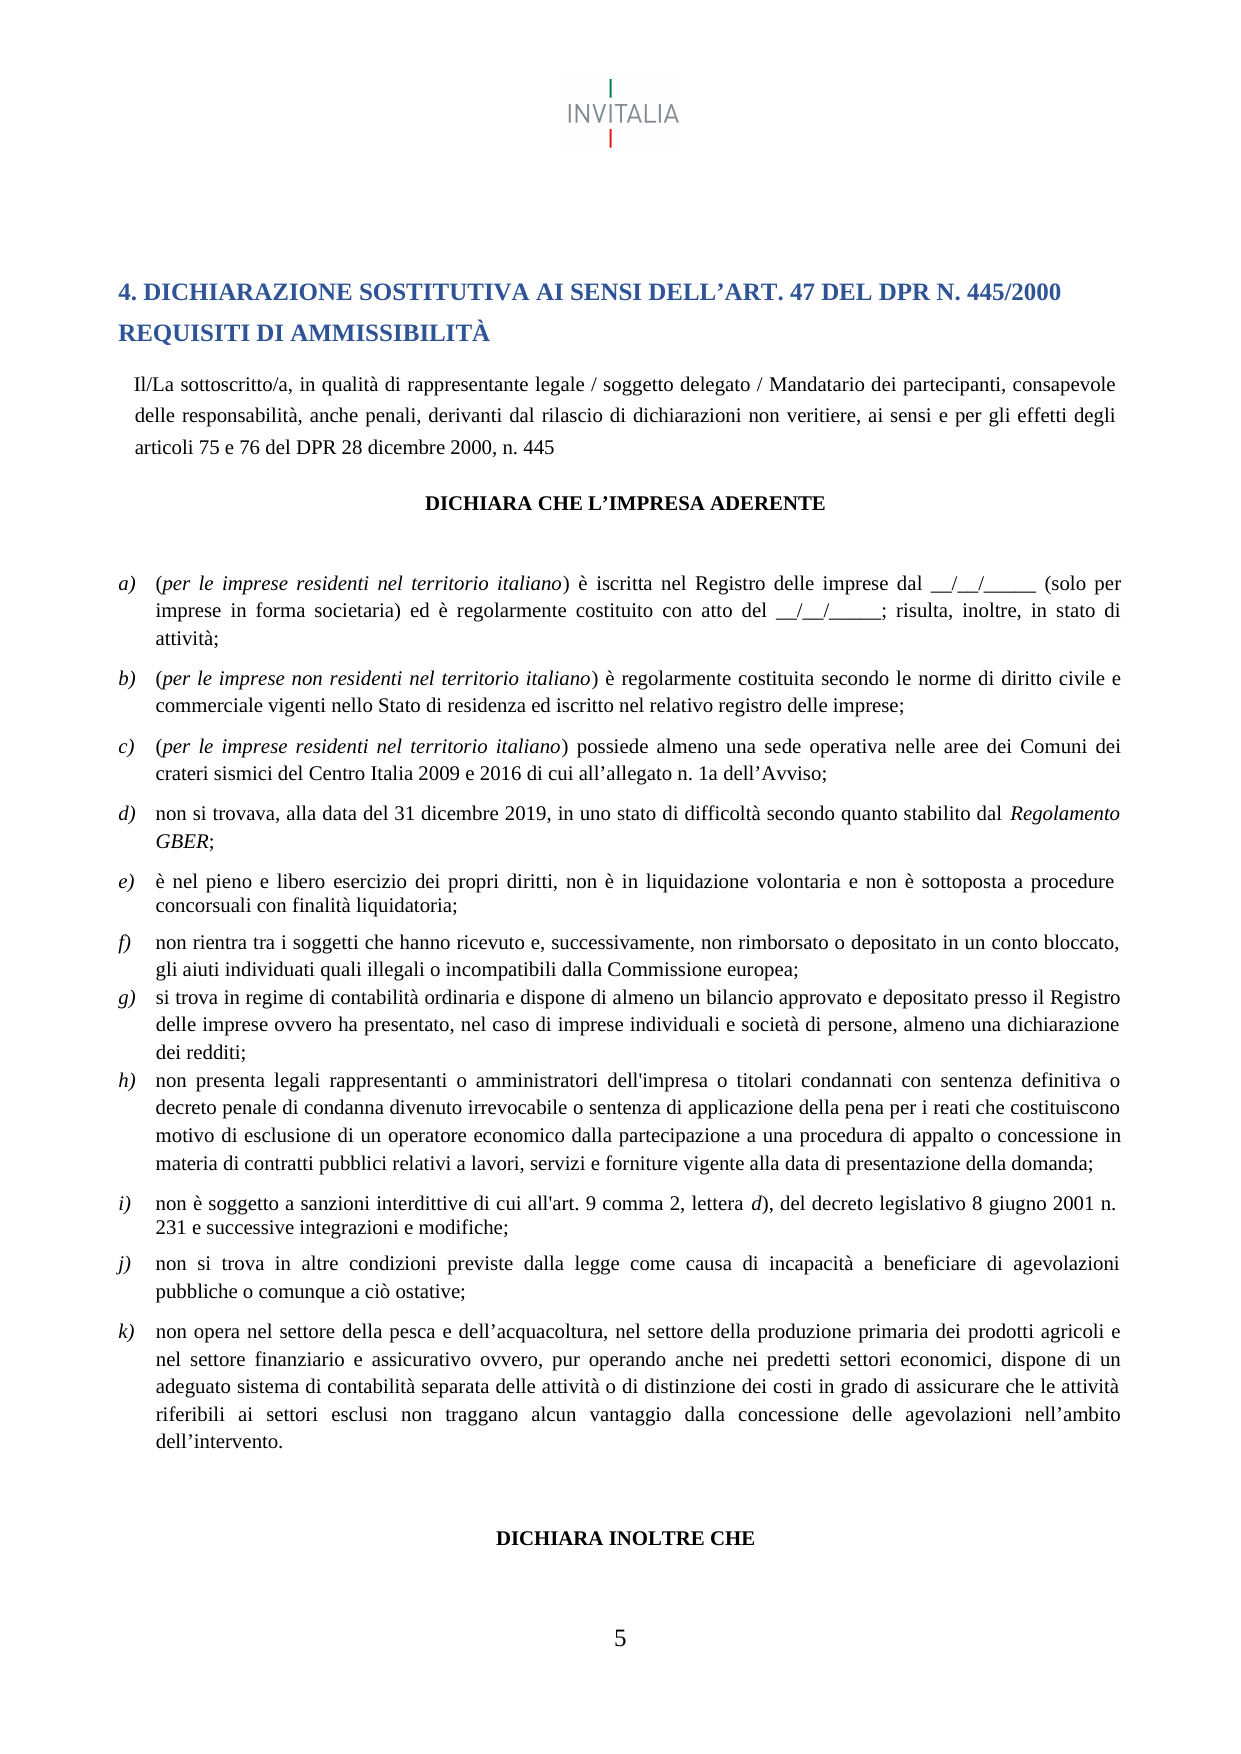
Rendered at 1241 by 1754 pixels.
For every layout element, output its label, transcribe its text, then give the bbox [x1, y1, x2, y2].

list non si trova in altre condizioni previste dalla legge come causa di incapacità a beneficiare di agevolazioni pubbliche o comunque a ciò ostative; [118, 1251, 1122, 1303]
text DICHIARA CHE L’IMPRESA ADERENTE [133, 491, 1117, 515]
text DICHIARA INOLTRE CHE [133, 1526, 1117, 1550]
list (per le imprese residenti nel territorio italiano) è iscritta nel Registro delle imprese dal __/__/_____ (solo per imprese in forma societaria) ed è regolarmente costituito con atto del __/__/_____; risulta, inoltre, in stato di attività; [118, 571, 1122, 650]
list non è soggetto a sanzioni interdittive di cui all'art. 9 comma 2, lettera d), del decreto legislativo 8 giugno 2001 n. 231 e successive integrazioni e modifiche; [118, 1191, 1117, 1239]
list è nel pieno e libero esercizio dei propri diritti, non è in liquidazione volontaria e non è sottoposta a procedure concorsuali con finalità liquidatoria; [118, 869, 1117, 917]
list (per le imprese non residenti nel territorio italiano) è regolarmente costituita secondo le norme di diritto civile e commerciale vigenti nello Stato di residenza ed iscritto nel relativo registro delle imprese; [118, 666, 1122, 717]
list non si trovava, alla data del 31 dicembre 2019, in uno stato di difficoltà secondo quanto stabilito dal Regolamento GBER; [118, 801, 1122, 853]
list non rientra tra i soggetti che hanno ricevuto e, successivamente, non rimborsato o depositato in un conto bloccato, gli aiuti individuati quali illegali o incompatibili dalla Commissione europea; [118, 929, 1122, 981]
list (per le imprese residenti nel territorio italiano) possiede almeno una sede operativa nelle aree dei Comuni dei crateri sismici del Centro Italia 2009 e 2016 di cui all’allegato n. 1a dell’Avviso; [118, 733, 1122, 785]
list REQUISITI DI AMMISSIBILITÀ [118, 318, 1122, 347]
list non presenta legali rappresentanti o amministratori dell'impresa o titolari condannati con sentenza definitiva o decreto penale di condanna divenuto irrevocabile o sentenza di applicazione della pena per i reati che costituiscono motivo di esclusione di un operatore economico dalla partecipazione a una procedura di appalto o concessione in materia di contratti pubblici relativi a lavori, servizi e forniture vigente alla data di presentazione della domanda; [118, 1068, 1122, 1174]
list 4. DICHIARAZIONE SOSTITUTIVA AI SENSI DELL’ART. 47 DEL DPR N. 445/2000 [118, 277, 1122, 306]
list non opera nel settore della pesca e dell’acquacoltura, nel settore della produzione primaria dei prodotti agricoli e nel settore finanziario e assicurativo ovvero, pur operando anche nei predetti settori economici, dispone di un adeguato sistema di contabilità separata delle attività o di distinzione dei costi in grado di assicurare che le attività riferibili ai settori esclusi non traggano alcun vantaggio dalla concessione delle agevolazioni nell’ambito dell’intervento. [118, 1319, 1122, 1453]
list si trova in regime di contabilità ordinaria e dispone di almeno un bilancio approvato e depositato presso il Registro delle imprese ovvero ha presentato, nel caso di imprese individuali e società di persone, almeno una dichiarazione dei redditi; [118, 985, 1122, 1064]
picture [556, 73, 684, 153]
text Il/La sottoscritto/a, in qualità di rappresentante legale / soggetto delegato / Mandatario dei partecipanti, consapevole delle responsabilità, anche penali, derivanti dal rilascio di dichiarazioni non veritiere, ai sensi e per gli effetti degli articoli 75 e 76 del DPR 28 dicembre 2000, n. 445 [133, 372, 1117, 459]
